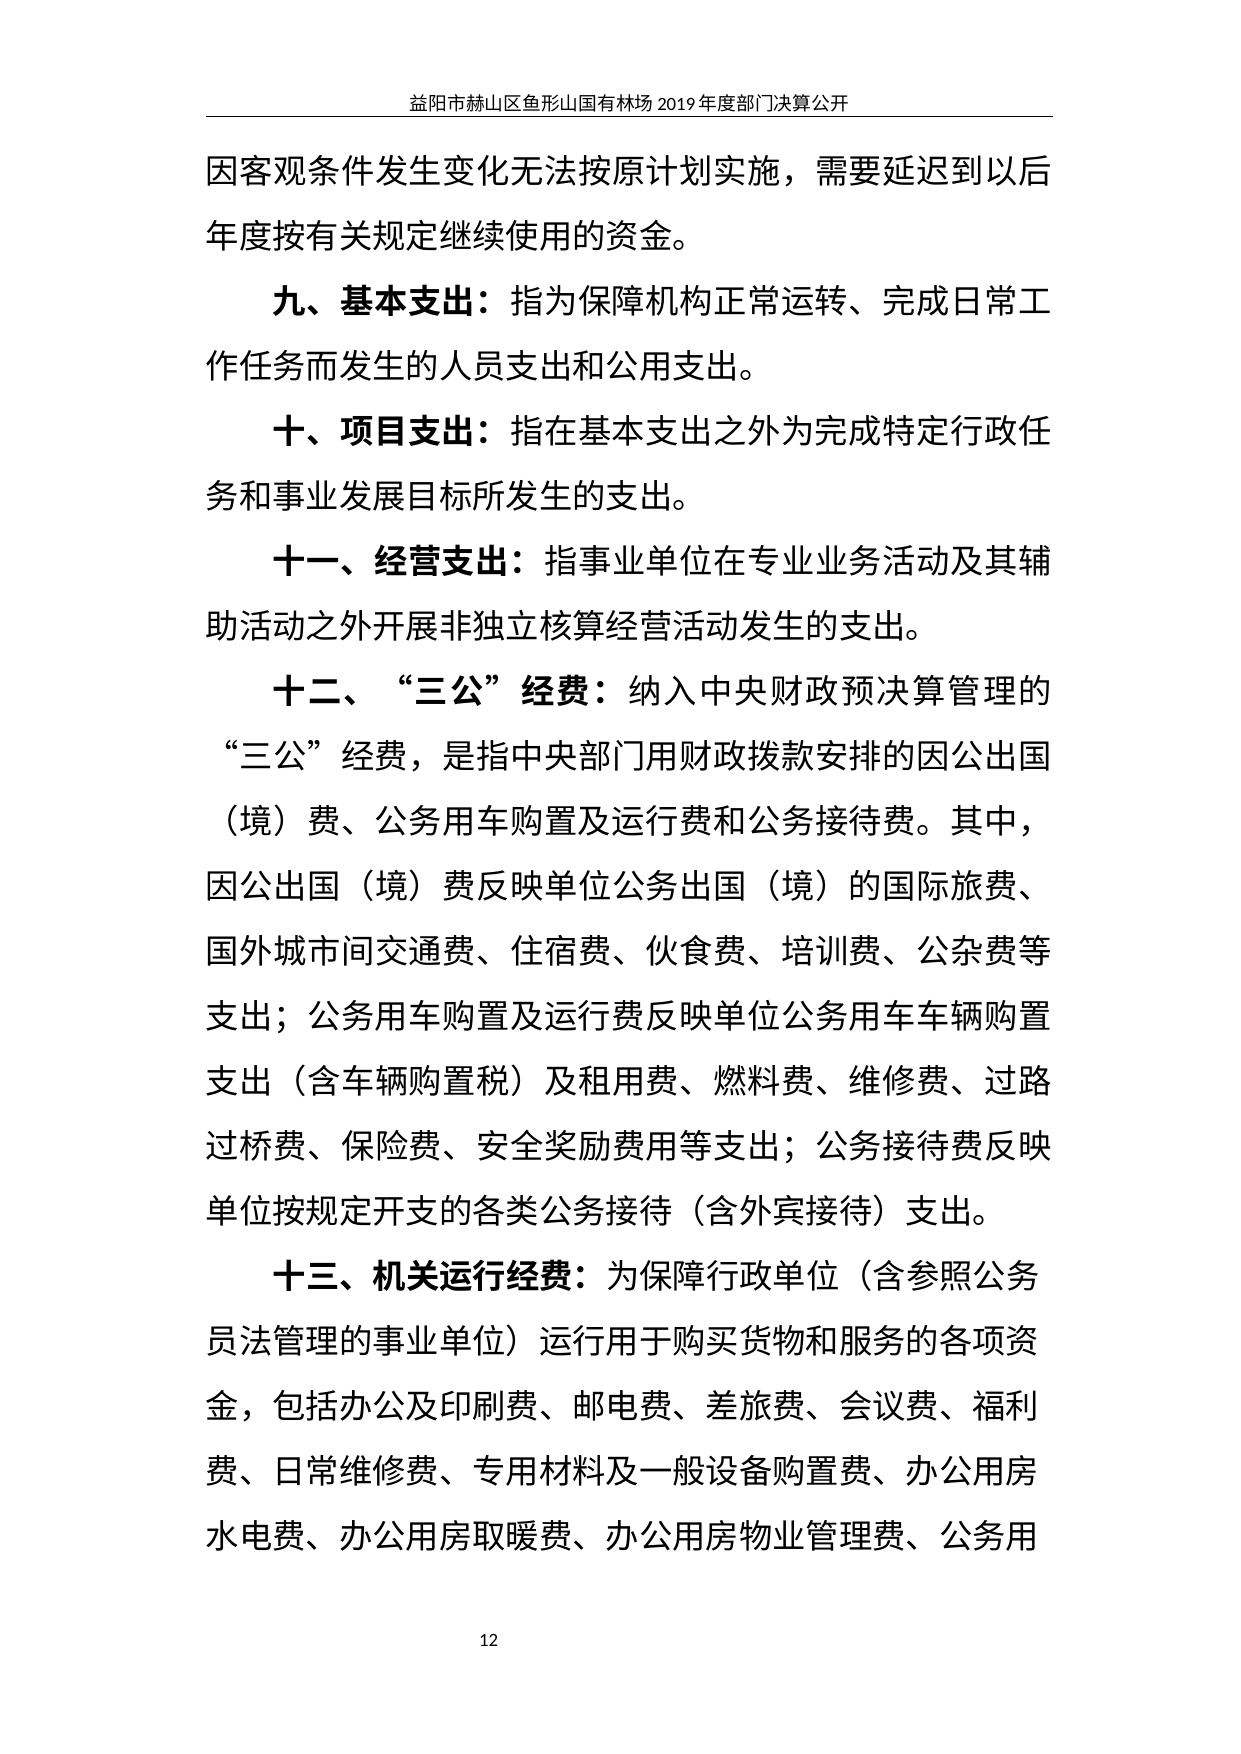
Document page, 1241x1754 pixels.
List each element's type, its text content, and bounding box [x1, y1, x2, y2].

text 十、项目支出：指在基本支出之外为完成特定行政任务和事业发展目标所发生的支出。 [206, 397, 1053, 527]
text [206, 137, 1053, 267]
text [206, 1242, 1053, 1567]
text 十二、“三公”经费：纳入中央财政预决算管理的“三公”经费，是指中央部门用财政拨款安排的因公出国（境）费、公务用车购置及运行费和公务接待费。其中，因公出国（境）费反映单位公务出国（境）的国际旅费、国外城市间交通费、住宿费、伙食费、培训费、公杂费等支出；公务用车购置及运行费反映单位公务用车车辆购置支出（含车辆购置税）及租用费、燃料费、维修费、过路过桥费、保险费、安全奖励费用等支出；公务接待费反映单位按规定开支的各类公务接待（含外宾接待）支出。 [206, 657, 1053, 1242]
text 十一、经营支出：指事业单位在专业业务活动及其辅助活动之外开展非独立核算经营活动发生的支出。 [206, 527, 1053, 657]
text 九、基本支出：指为保障机构正常运转、完成日常工作任务而发生的人员支出和公用支出。 [206, 267, 1053, 397]
